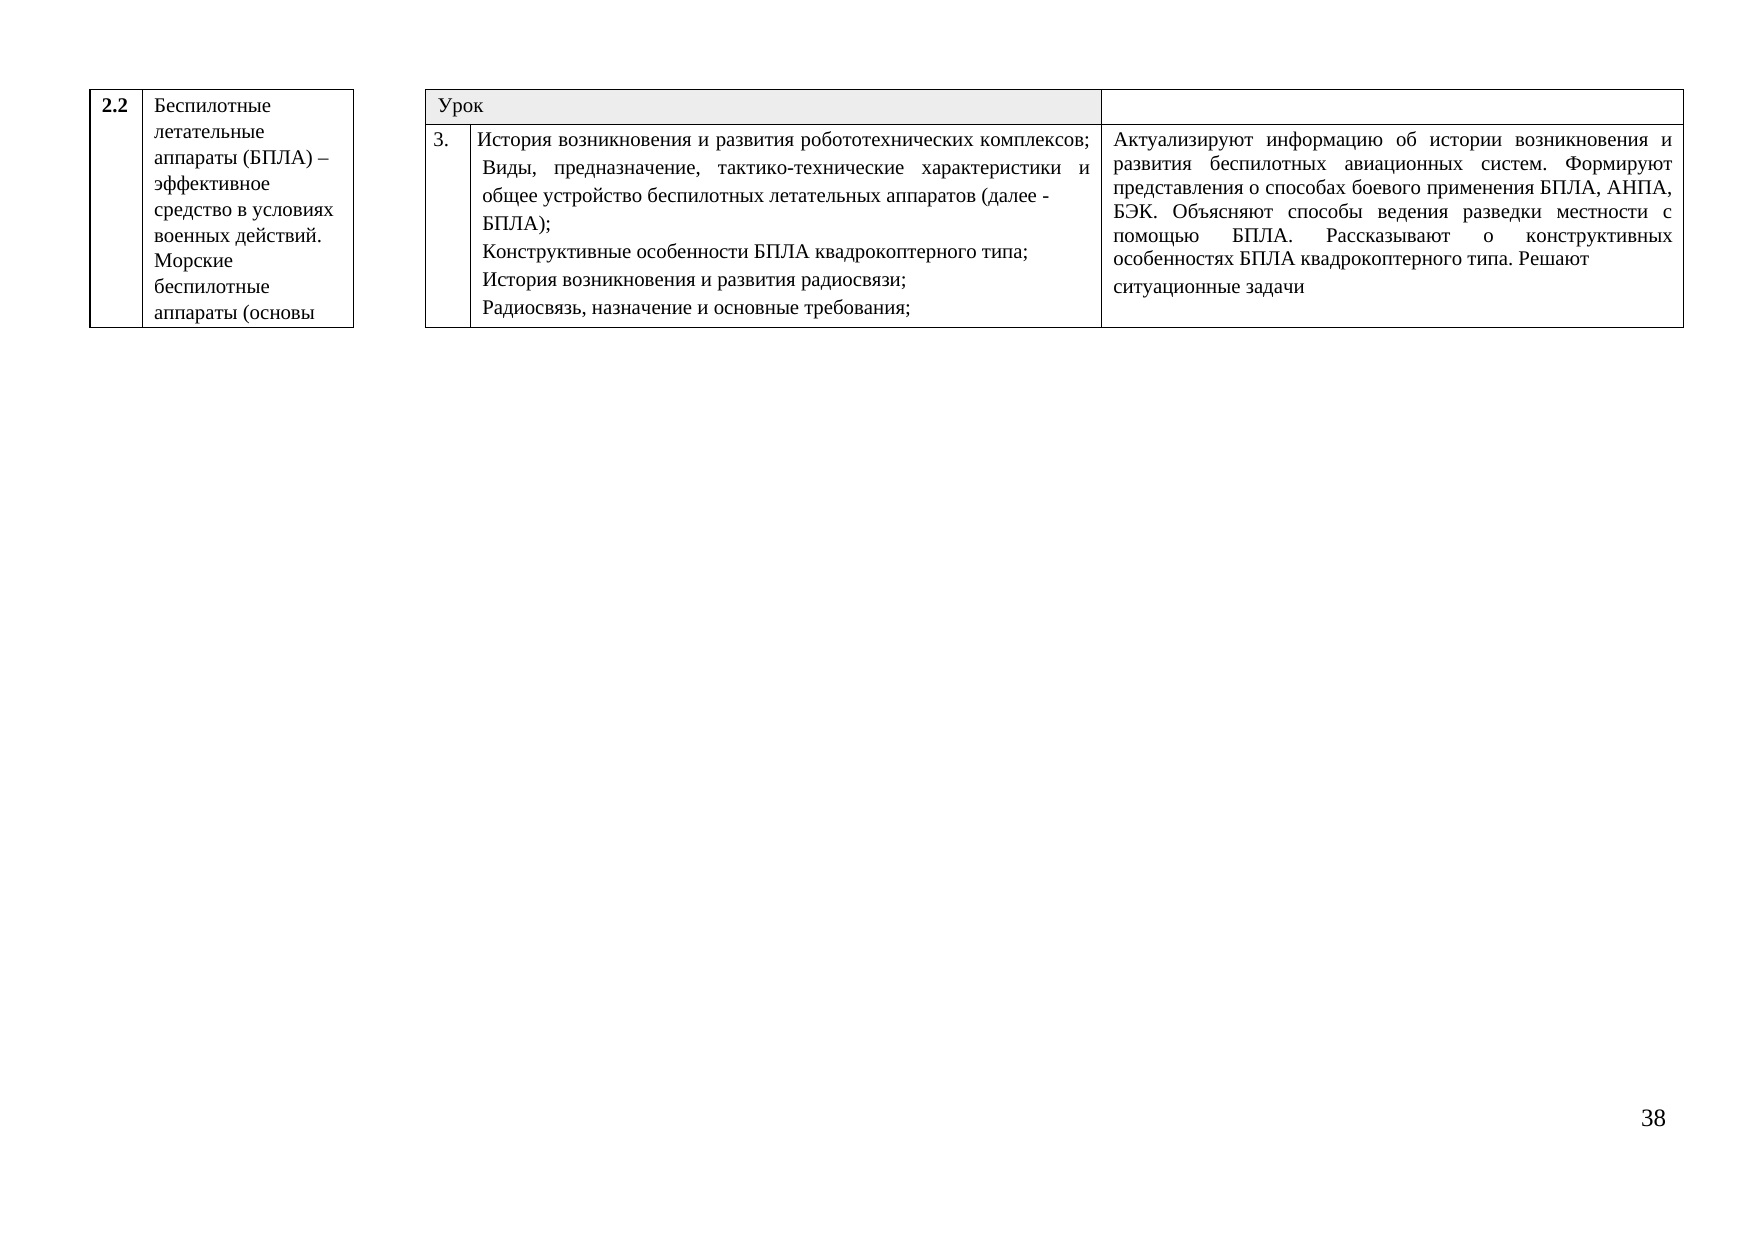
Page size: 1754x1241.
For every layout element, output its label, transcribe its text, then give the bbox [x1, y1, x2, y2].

table_cell История возникновения и развития робототехнических комплексов; Виды, предназначение, тактико-технические характеристики и общее устройство беспилотных летательных аппаратов (далее - БПЛА); Конструктивные особенности БПЛА квадрокоптерного типа; История возникновения и развития радиосвязи; Радиосвязь, назначение и основные требования; [471, 125, 1101, 327]
table_cell [1102, 90, 1683, 124]
table_cell Урок [426, 90, 1101, 124]
table_cell Актуализируют информацию об истории возникновения и развития беспилотных авиационных систем. Формируют представления о способах боевого применения БПЛА, АНПА, БЭК. Объясняют способы ведения разведки местности с помощью БПЛА. Рассказывают о конструктивных особенностях БПЛА квадрокоптерного типа. Решают ситуационные задачи [1102, 125, 1683, 327]
table_cell 3. [426, 125, 470, 327]
table_cell 2.2 [91, 90, 142, 327]
table_cell Беспилотные летательные аппараты (БПЛА) – эффективное средство в условиях военных действий. Морские беспилотные аппараты (основы [143, 90, 353, 327]
